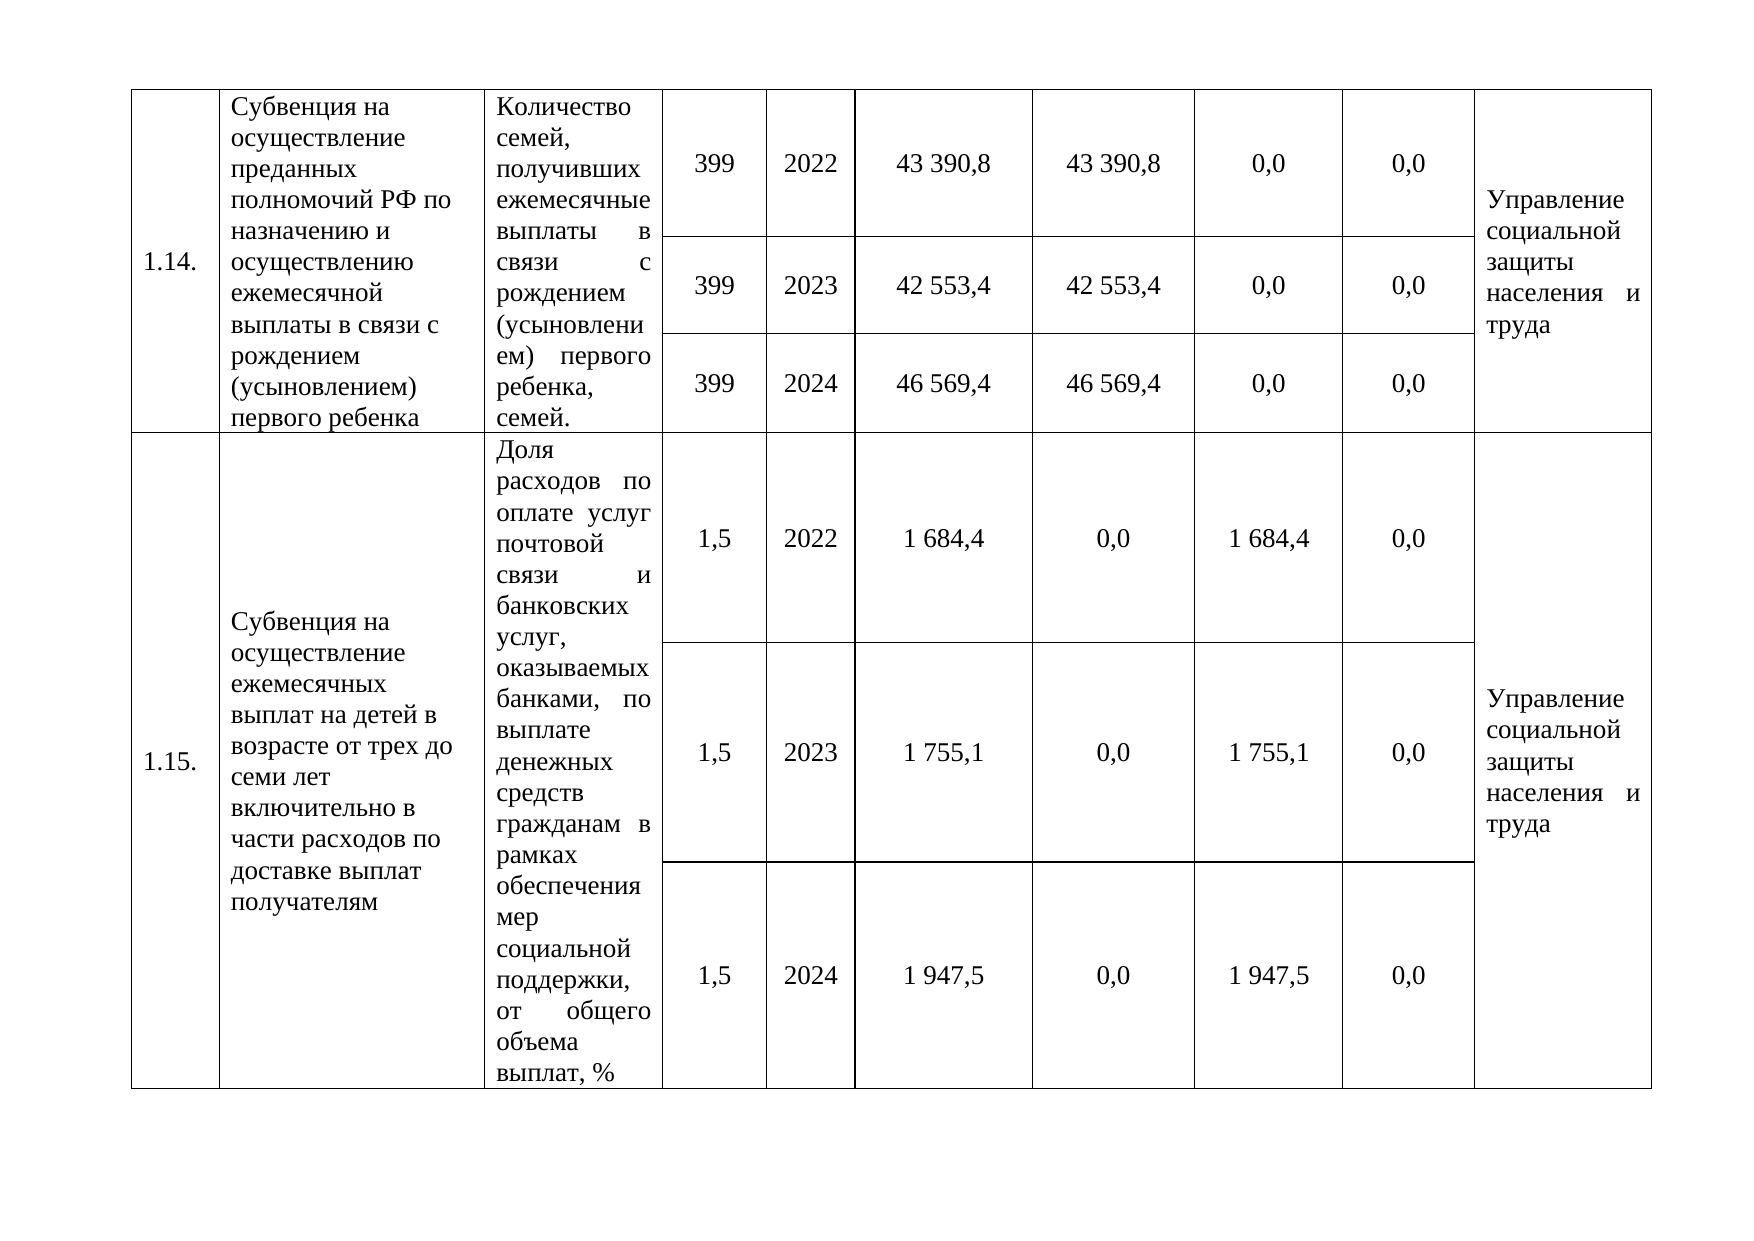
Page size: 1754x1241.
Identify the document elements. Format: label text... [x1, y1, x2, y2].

table_cell 1,5 [663, 863, 766, 1087]
table_cell Субвенция на осуществление ежемесячных выплат на детей в возрасте от трех до семи лет включительно в части расходов по доставке выплат получателям [220, 433, 484, 1087]
table_cell 399 [663, 334, 766, 432]
table_cell Количество семей, получивших ежемесячные выплаты в связи с рождением (усыновлением) первого ребенка, семей. [485, 90, 662, 432]
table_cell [1475, 90, 1651, 432]
table_cell 1.14. [132, 90, 219, 432]
table_cell 2024 [767, 863, 854, 1087]
table_cell 46 569,4 [1033, 334, 1194, 432]
table_cell 0,0 [1195, 90, 1342, 236]
table_cell 0,0 [1033, 433, 1194, 642]
table_cell 0,0 [1343, 90, 1474, 236]
table_cell 1,5 [663, 433, 766, 642]
table_cell 2023 [767, 237, 854, 332]
table_cell 1 755,1 [1195, 643, 1342, 861]
table_cell 0,0 [1343, 433, 1474, 642]
table_cell 1,5 [663, 643, 766, 861]
table_cell 0,0 [1195, 334, 1342, 432]
table_cell 1.15. [132, 433, 219, 1087]
table_cell 2024 [767, 334, 854, 432]
table_cell 2022 [767, 90, 854, 236]
table_cell 0,0 [1343, 237, 1474, 332]
table_cell 1 947,5 [856, 863, 1032, 1087]
table_cell 0,0 [1343, 863, 1474, 1087]
table_cell Доля расходов по оплате услуг почтовой связи и банковских услуг, оказываемых банками, по выплате денежных средств гражданам в рамках обеспечения мер социальной поддержки, от общего объема выплат, % [485, 433, 662, 1087]
table_cell 42 553,4 [1033, 237, 1194, 332]
table_cell 399 [663, 237, 766, 332]
table_cell 399 [663, 90, 766, 236]
table_cell 0,0 [1033, 863, 1194, 1087]
table_cell 2022 [767, 433, 854, 642]
table_cell 0,0 [1343, 334, 1474, 432]
table_cell 0,0 [1195, 237, 1342, 332]
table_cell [1475, 433, 1651, 1087]
table_cell 0,0 [1343, 643, 1474, 861]
table_cell 1 755,1 [856, 643, 1032, 861]
table_cell Субвенция на осуществление преданных полномочий РФ по назначению и осуществлению ежемесячной выплаты в связи с рождением (усыновлением) первого ребенка [220, 90, 484, 432]
table_cell 2023 [767, 643, 854, 861]
table_cell 1 947,5 [1195, 863, 1342, 1087]
table_cell 1 684,4 [1195, 433, 1342, 642]
table_cell 42 553,4 [856, 237, 1032, 332]
table_cell 43 390,8 [1033, 90, 1194, 236]
table_cell 0,0 [1033, 643, 1194, 861]
table_cell 46 569,4 [856, 334, 1032, 432]
table_cell 1 684,4 [856, 433, 1032, 642]
table_cell 43 390,8 [856, 90, 1032, 236]
